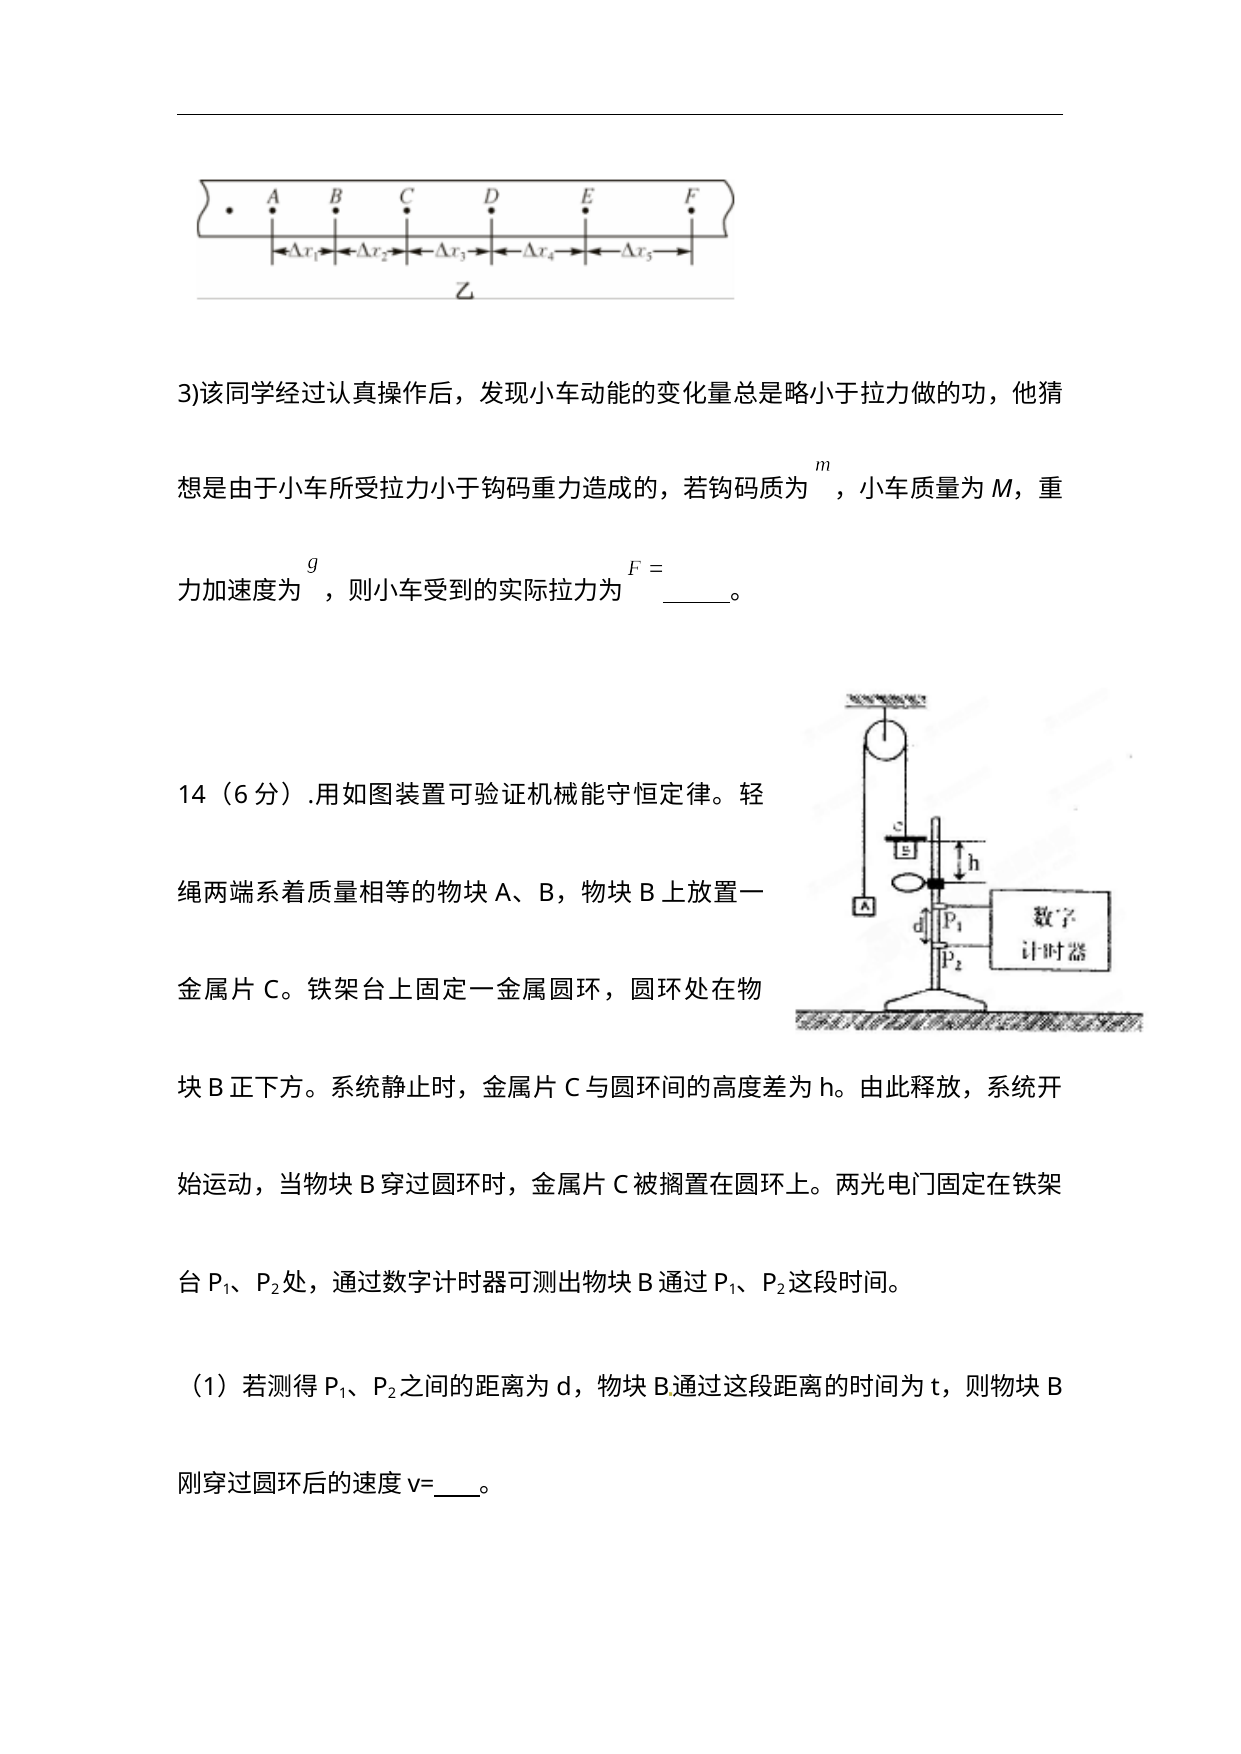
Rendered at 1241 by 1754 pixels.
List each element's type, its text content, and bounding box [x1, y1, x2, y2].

picture [177, 162, 747, 306]
text 3)该同学经过认真操作后，发现小车动能的变化量总是略小于拉力做的功，他猜想是由于小车所受拉力小于钩码重力造成的，若钩码质为，小车质量为M，重力加速度为，则小车受到的实际拉力为 。 [177, 359, 1063, 619]
text （1）若测得P1、P2之间的距离为d，物块B通过这段距离的时间为t，则物块B刚穿过圆环后的速度v= 。 [177, 1352, 1063, 1514]
picture [783, 687, 1149, 1050]
text 14（6分）.用如图装置可验证机械能守恒定律。轻绳两端系着质量相等的物块A、B，物块B上放置一金属片C。铁架台上固定一金属圆环，圆环处在物块B正下方。系统静止时，金属片C与圆环间的高度差为h。由此释放，系统开始运动，当物块B穿过圆环时，金属片C被搁置在圆环上。两光电门固定在铁架台P1、P2处，通过数字计时器可测出物块B通过P1、P2这段时间。 [177, 760, 1063, 1313]
